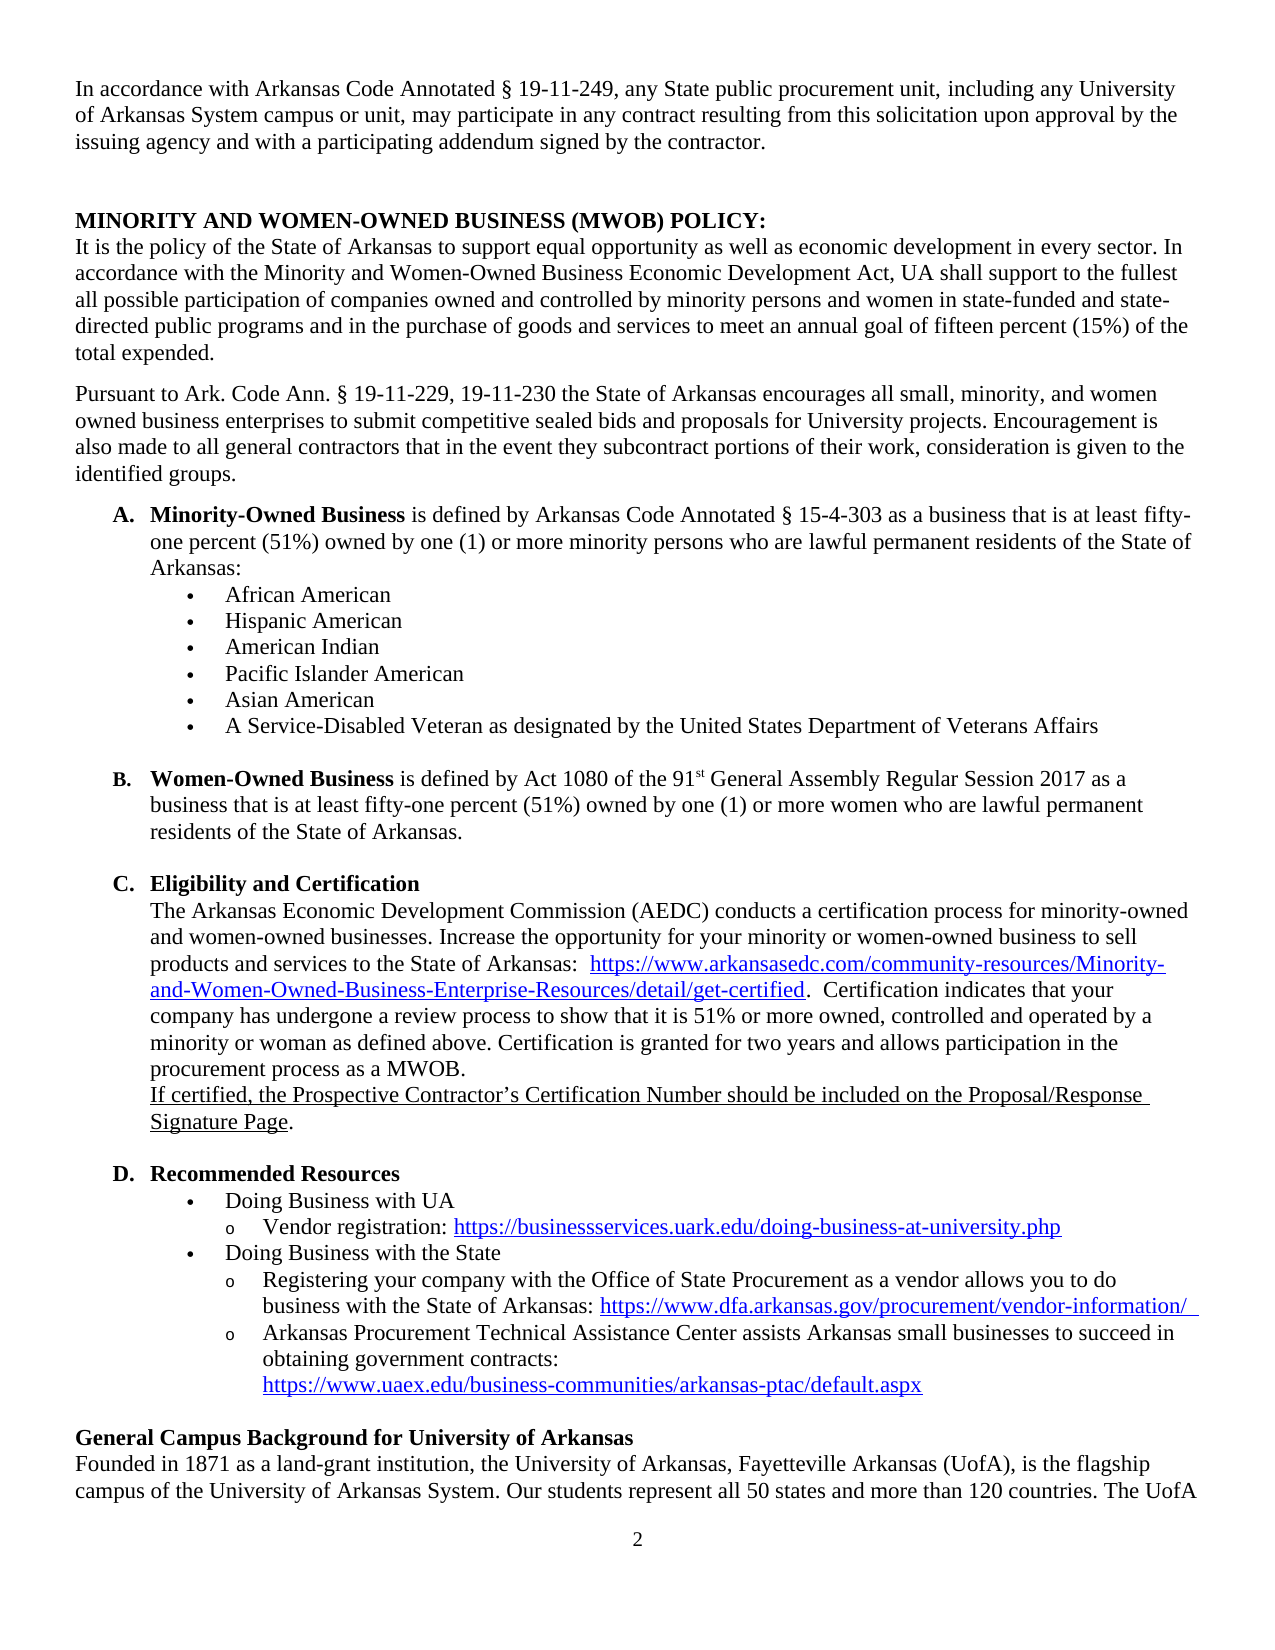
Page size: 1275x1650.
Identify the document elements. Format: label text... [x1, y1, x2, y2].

list Arkansas Procurement Technical Assistance Center assists Arkansas small businesses to succeed in obtaining government contracts: https://www.uaex.edu/business-communities/arkansas-ptac/default.aspx [225, 1318, 1200, 1398]
text Pursuant to Ark. Code Ann. § 19-11-229, 19-11-230 the State of Arkansas encourages all small, minority, and women owned business enterprises to submit competitive sealed bids and proposals for University projects. Encouragement is also made to all general contractors that in the event they subcontract portions of their work, consideration is given to the identified groups. [75, 381, 1200, 486]
list Pacific Islander American [187, 660, 1200, 686]
list Doing Business with the State [187, 1239, 1200, 1266]
list Vendor registration: https://businessservices.uark.edu/doing-business-at-university.php [225, 1213, 1200, 1239]
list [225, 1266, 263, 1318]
list Recommended Resources [112, 1160, 1200, 1187]
list American Indian [187, 633, 1200, 660]
list Women-Owned Business is defined by Act 1080 of the 91st General Assembly Regular Session 2017 as a business that is at least fifty-one percent (51%) owned by one (1) or more women who are lawful permanent residents of the State of Arkansas. [112, 765, 1200, 844]
list The Arkansas Economic Development Commission (AEDC) conducts a certification process for minority-owned and women-owned businesses. Increase the opportunity for your minority or women-owned business to sell products and services to the State of Arkansas: https://www.arkansasedc.com/community-resources/Minority-and-Women-Owned-Business-Enterprise-Resources/detail/get-certified. Certification indicates that your company has undergone a review process to show that it is 51% or more owned, controlled and operated by a minority or woman as defined above. Certification is granted for two years and allows participation in the procurement process as a MWOB. [150, 897, 1200, 1081]
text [75, 1450, 1200, 1503]
list African American [187, 581, 1200, 607]
text It is the policy of the State of Arkansas to support equal opportunity as well as economic development in every sector. In accordance with the Minority and Women-Owned Business Economic Development Act, UA shall support to the fullest all possible participation of companies owned and controlled by minority persons and women in state-funded and state-directed public programs and in the purchase of goods and services to meet an annual goal of fifteen percent (15%) of the total expended. [75, 233, 1200, 365]
list Doing Business with UA [187, 1187, 1200, 1213]
list Asian American [187, 686, 1200, 712]
list Registering your company with the Office of State Procurement as a vendor allows you to do business with the State of Arkansas: https://www.dfa.arkansas.gov/procurement/vendor-information/ [600, 1266, 1200, 1318]
text General Campus Background for University of Arkansas [75, 1424, 1200, 1450]
text MINORITY AND WOMEN-OWNED BUSINESS (MWOB) POLICY: [75, 207, 1200, 233]
list A Service-Disabled Veteran as designated by the United States Department of Veterans Affairs [187, 712, 1200, 739]
text In accordance with Arkansas Code Annotated § 19-11-249, any State public procurement unit, including any University of Arkansas System campus or unit, may participate in any contract resulting from this solicitation upon approval by the issuing agency and with a participating addendum signed by the contractor. [75, 75, 1200, 154]
list Minority-Owned Business is defined by Arkansas Code Annotated § 15-4-303 as a business that is at least fifty-one percent (51%) owned by one (1) or more minority persons who are lawful permanent residents of the State of Arkansas: [112, 502, 1200, 581]
list Hispanic American [187, 607, 1200, 633]
list If certified, the Prospective Contractor’s Certification Number should be included on the Proposal/Response Signature Page. [150, 1081, 1200, 1134]
list Eligibility and Certification [112, 871, 1200, 897]
